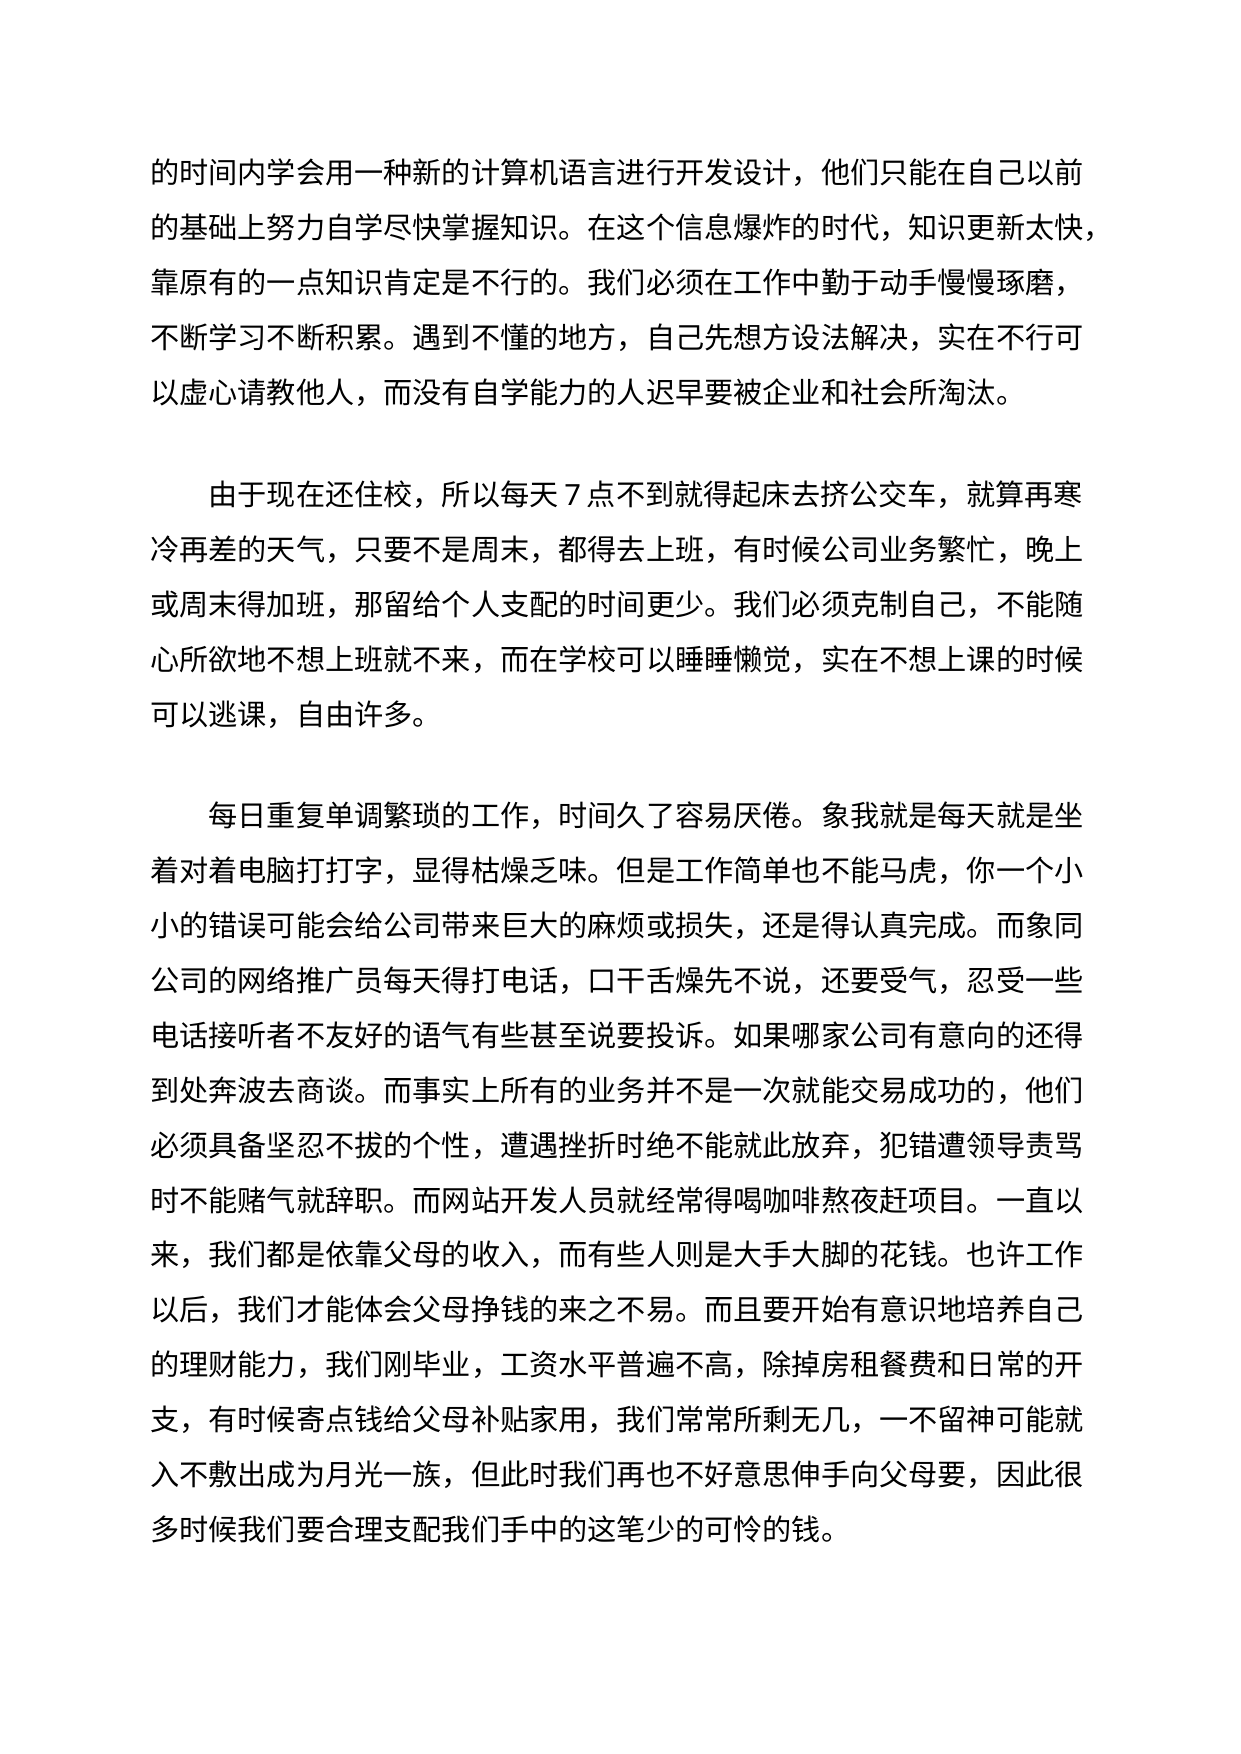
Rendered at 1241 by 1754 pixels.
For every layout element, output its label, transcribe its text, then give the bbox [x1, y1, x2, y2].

text 每日重复单调繁琐的工作，时间久了容易厌倦。象我就是每天就是坐着对着电脑打打字，显得枯燥乏味。但是工作简单也不能马虎，你一个小小的错误可能会给公司带来巨大的麻烦或损失，还是得认真完成。而象同公司的网络推广员每天得打电话，口干舌燥先不说，还要受气，忍受一些电话接听者不友好的语气有些甚至说要投诉。如果哪家公司有意向的还得到处奔波去商谈。而事实上所有的业务并不是一次就能交易成功的，他们必须具备坚忍不拔的个性，遭遇挫折时绝不能就此放弃，犯错遭领导责骂时不能赌气就辞职。而网站开发人员就经常得喝咖啡熬夜赶项目。一直以来，我们都是依靠父母的收入，而有些人则是大手大脚的花钱。也许工作以后，我们才能体会父母挣钱的来之不易。而且要开始有意识地培养自己的理财能力，我们刚毕业，工资水平普遍不高，除掉房租餐费和日常的开支，有时候寄点钱给父母补贴家用，我们常常所剩无几，一不留神可能就入不敷出成为月光一族，但此时我们再也不好意思伸手向父母要，因此很多时候我们要合理支配我们手中的这笔少的可怜的钱。 [150, 793, 1090, 1549]
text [150, 150, 1090, 412]
text 由于现在还住校，所以每天7点不到就得起床去挤公交车，就算再寒冷再差的天气，只要不是周末，都得去上班，有时候公司业务繁忙，晚上或周末得加班，那留给个人支配的时间更少。我们必须克制自己，不能随心所欲地不想上班就不来，而在学校可以睡睡懒觉，实在不想上课的时候可以逃课，自由许多。 [150, 471, 1090, 733]
